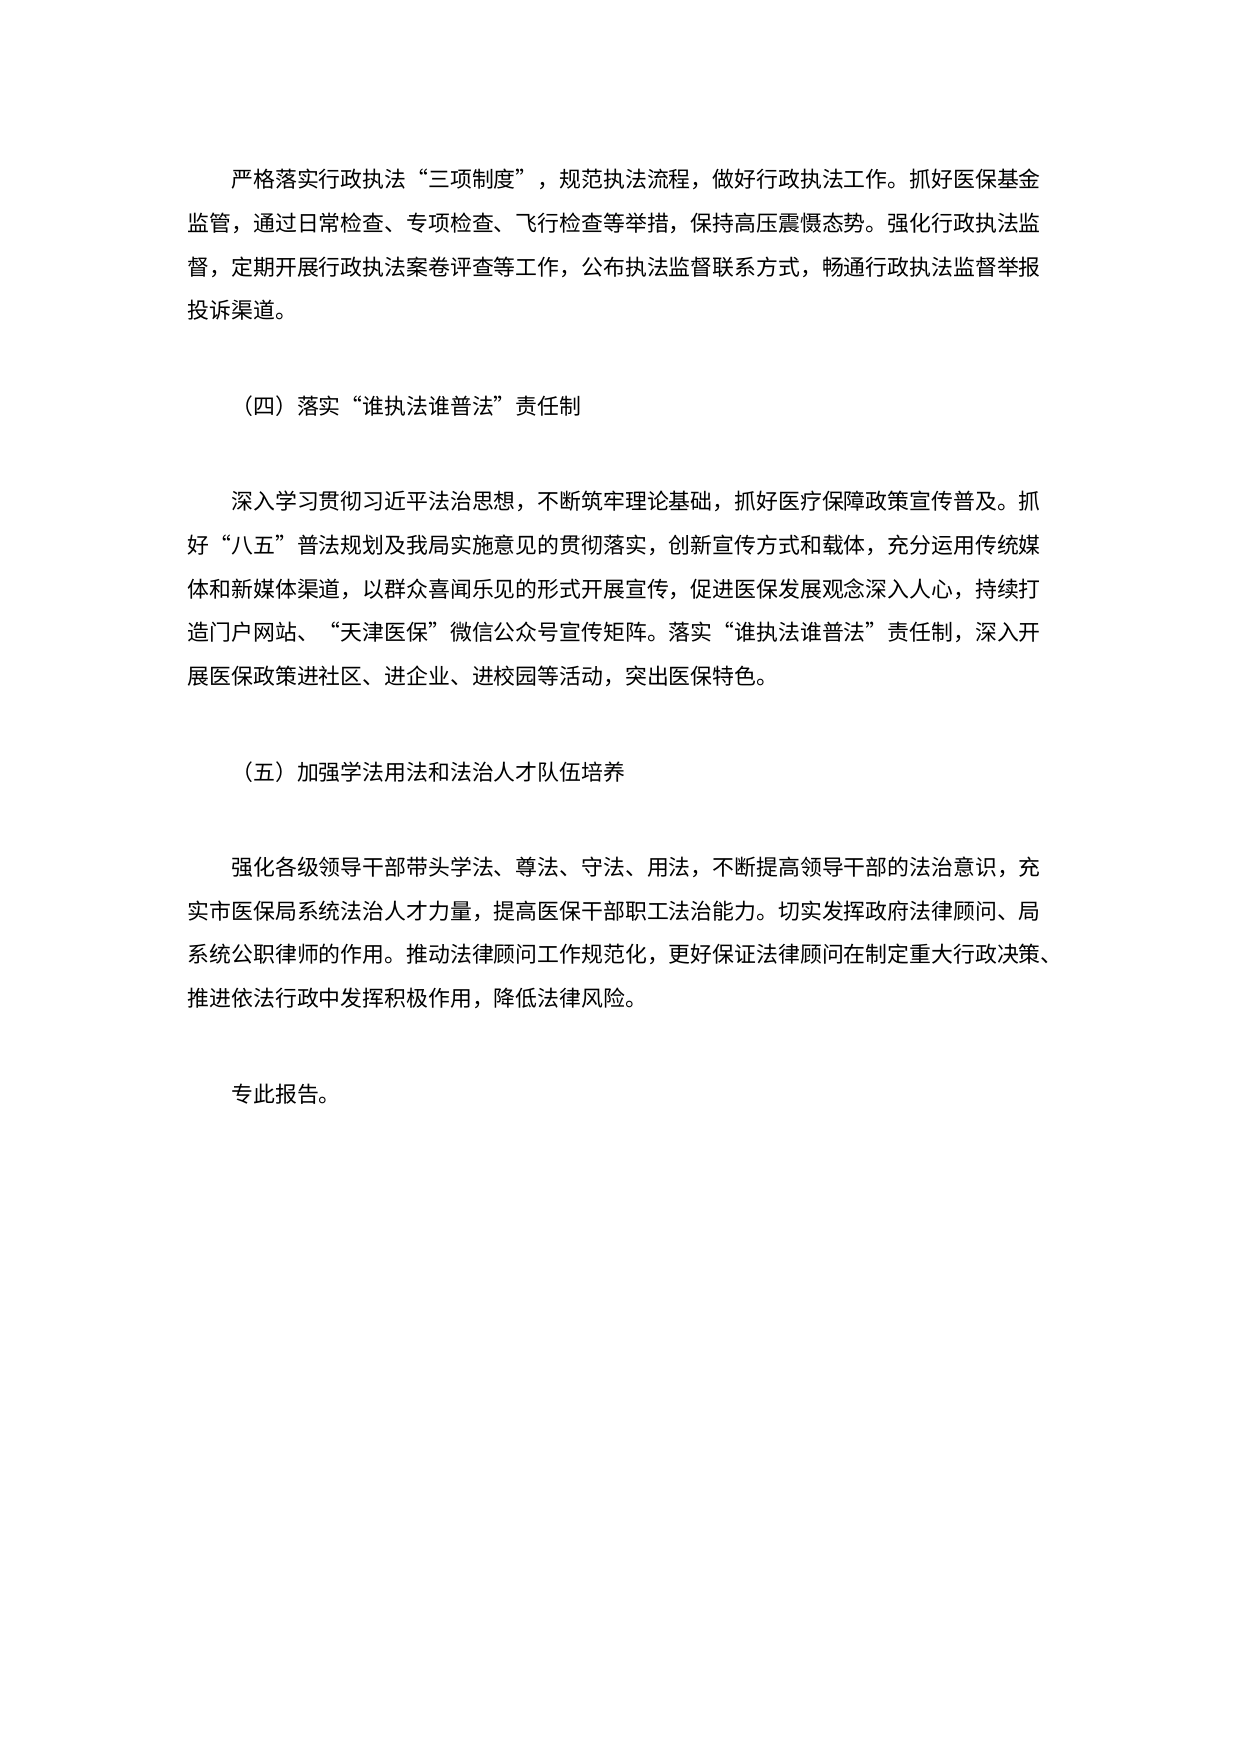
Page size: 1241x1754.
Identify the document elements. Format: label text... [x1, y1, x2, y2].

text （五）加强学法用法和法治人才队伍培养 [187, 742, 1053, 786]
text 强化各级领导干部带头学法、尊法、守法、用法，不断提高领导干部的法治意识，充实市医保局系统法治人才力量，提高医保干部职工法治能力。切实发挥政府法律顾问、局系统公职律师的作用。推动法律顾问工作规范化，更好保证法律顾问在制定重大行政决策、推进依法行政中发挥积极作用，降低法律风险。 [187, 838, 1053, 1013]
text 专此报告。 [187, 1064, 1053, 1108]
text （四）落实“谁执法谁普法”责任制 [187, 377, 1053, 420]
text 深入学习贯彻习近平法治思想，不断筑牢理论基础，抓好医疗保障政策宣传普及。抓好“八五”普法规划及我局实施意见的贯彻落实，创新宣传方式和载体，充分运用传统媒体和新媒体渠道，以群众喜闻乐见的形式开展宣传，促进医保发展观念深入人心，持续打造门户网站、“天津医保”微信公众号宣传矩阵。落实“谁执法谁普法”责任制，深入开展医保政策进社区、进企业、进校园等活动，突出医保特色。 [187, 472, 1053, 691]
text 严格落实行政执法“三项制度”，规范执法流程，做好行政执法工作。抓好医保基金监管，通过日常检查、专项检查、飞行检查等举措，保持高压震慑态势。强化行政执法监督，定期开展行政执法案卷评查等工作，公布执法监督联系方式，畅通行政执法监督举报投诉渠道。 [187, 150, 1053, 325]
